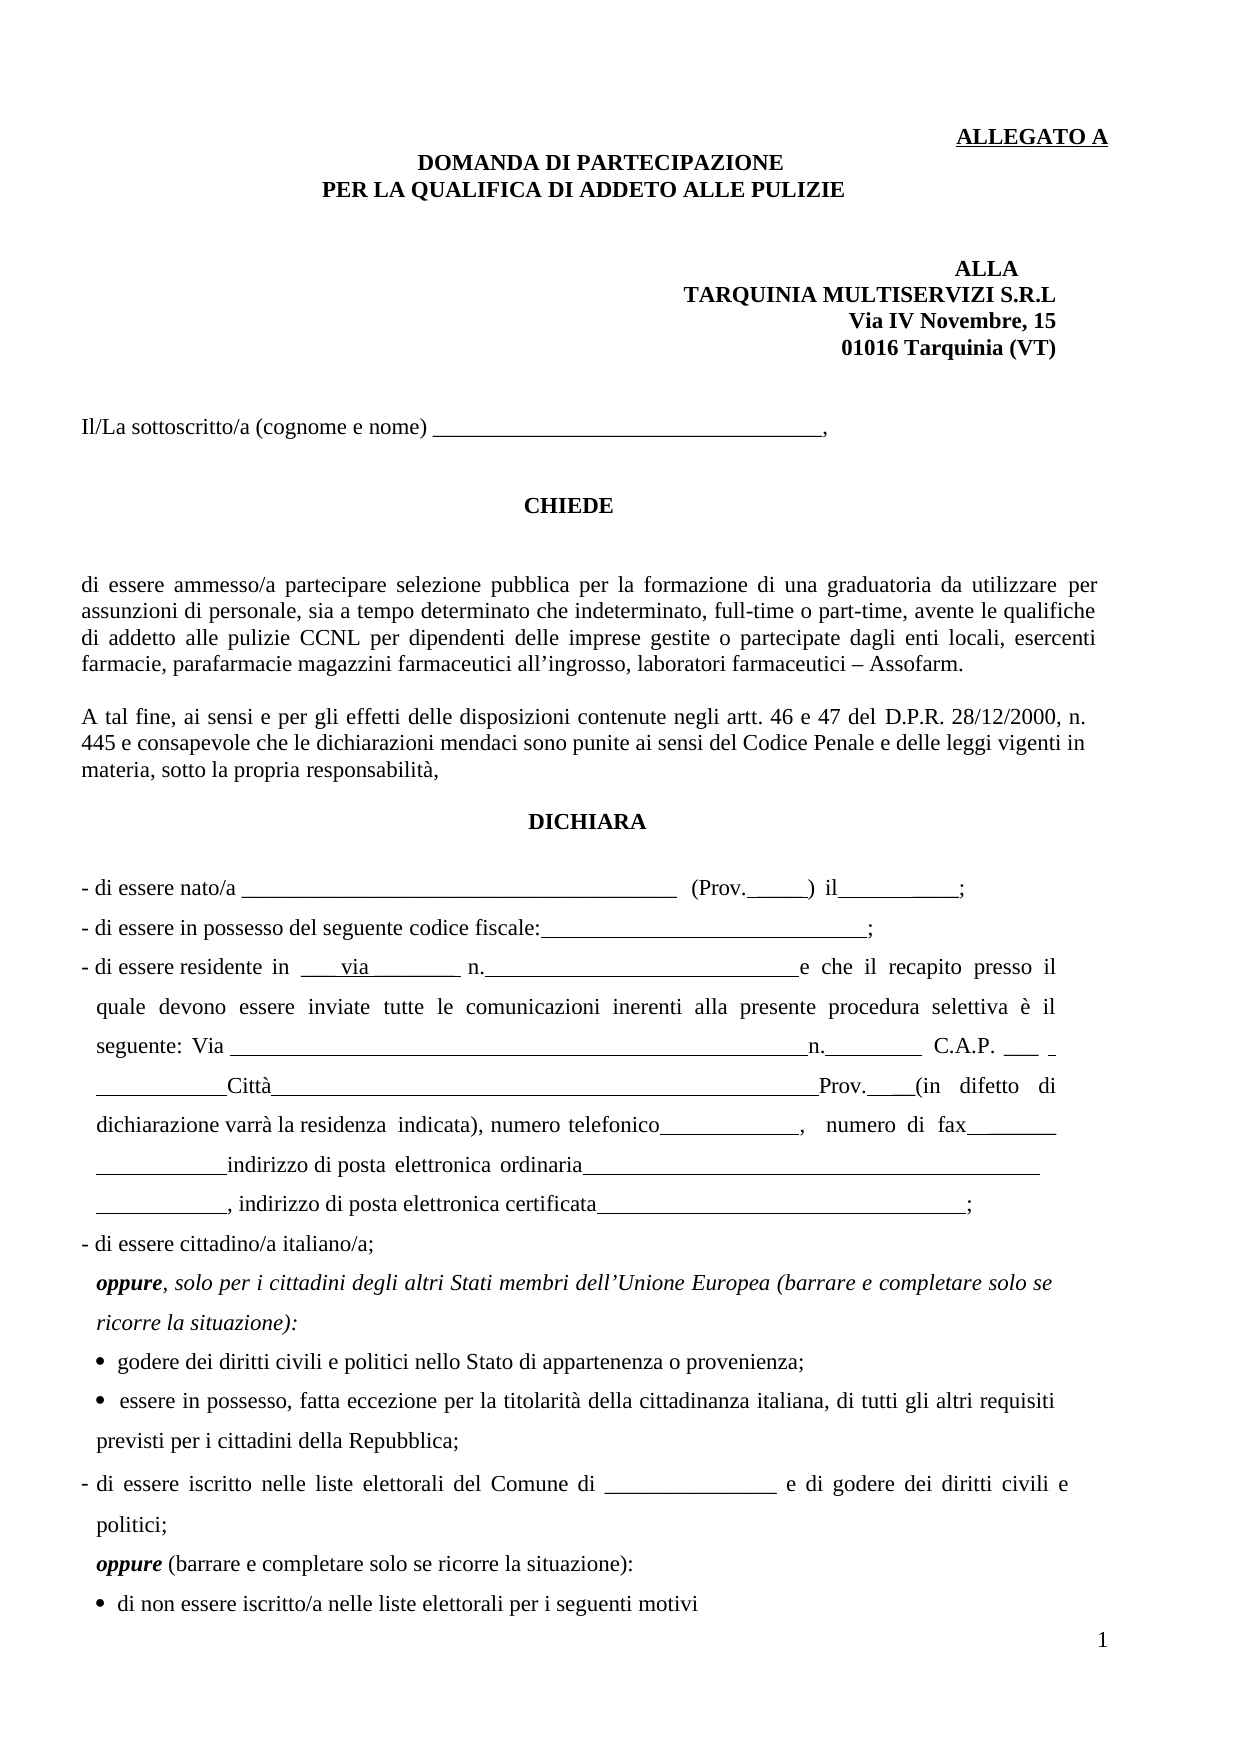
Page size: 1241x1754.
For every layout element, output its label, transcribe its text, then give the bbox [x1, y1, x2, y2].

text godere dei diritti civili e politici nello Stato di appartenenza o provenienza; [96, 1348, 1056, 1374]
text - di essere in possesso del seguente codice fiscale: ; [81, 914, 1056, 940]
text oppure, solo per i cittadini degli altri Stati membri dell’Unione Europea (barrare e completare solo se ricorre la situazione): [96, 1269, 1056, 1335]
text CHIEDE [81, 492, 1056, 518]
text 01016 Tarquinia (VT) [118, 334, 1056, 360]
text DOMANDA DI PARTECIPAZIONE [81, 149, 1086, 176]
text di essere ammesso/a partecipare selezione pubblica per la formazione di una graduatoria da utilizzare per assunzioni di personale, sia a tempo determinato che indeterminato, full-time o part-time, avente le qualifiche di addetto alle pulizie CCNL per dipendenti delle imprese gestite o partecipate dagli enti locali, esercenti farmacie, parafarmacie magazzini farmaceutici all’ingrosso, laboratori farmaceutici – Assofarm. [81, 571, 1097, 676]
text ALLEGATO A [118, 123, 1108, 149]
text PER LA QUALIFICA DI ADDETO ALLE PULIZIE [81, 176, 1086, 202]
text - di essere cittadino/a italiano/a; [81, 1229, 1056, 1256]
text - di essere residente in ___ via _______ n. e che il recapito presso il quale devono essere inviate tutte le comunicazioni inerenti alla presente procedura selettiva è il seguente: Via n. C.A.P. ___ Città Prov. __(in difetto di dichiarazione varrà la residenza indicata), numero telefonico , numero di fax ______ indirizzo di posta elettronica ordinaria , indirizzo di posta elettronica certificata ; [81, 953, 1056, 1216]
text Il/La sottoscritto/a (cognome e nome) __________________________________, [81, 413, 1056, 439]
text TARQUINIA MULTISERVIZI S.R.L [118, 281, 1056, 307]
text di non essere iscritto/a nelle liste elettorali per i seguenti motivi [96, 1590, 1071, 1616]
text essere in possesso, fatta eccezione per la titolarità della cittadinanza italiana, di tutti gli altri requisiti previsti per i cittadini della Repubblica; [96, 1387, 1056, 1453]
text A tal fine, ai sensi e per gli effetti delle disposizioni contenute negli artt. 46 e 47 del D.P.R. 28/12/2000, n. 445 e consapevole che le dichiarazioni mendaci sono punite ai sensi del Codice Penale e delle leggi vigenti in materia, sotto la propria responsabilità, [81, 703, 1086, 782]
list di essere iscritto nelle liste elettorali del Comune di _______________ e di godere dei diritti civili e politici; [81, 1466, 1071, 1537]
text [96, 1550, 1071, 1577]
text ALLA [718, 255, 1086, 281]
text Via IV Novembre, 15 [118, 307, 1056, 334]
text DICHIARA [118, 808, 1056, 835]
text - di essere nato/a ______________________________________ (Prov. ____ ) il ____; [81, 874, 1056, 901]
